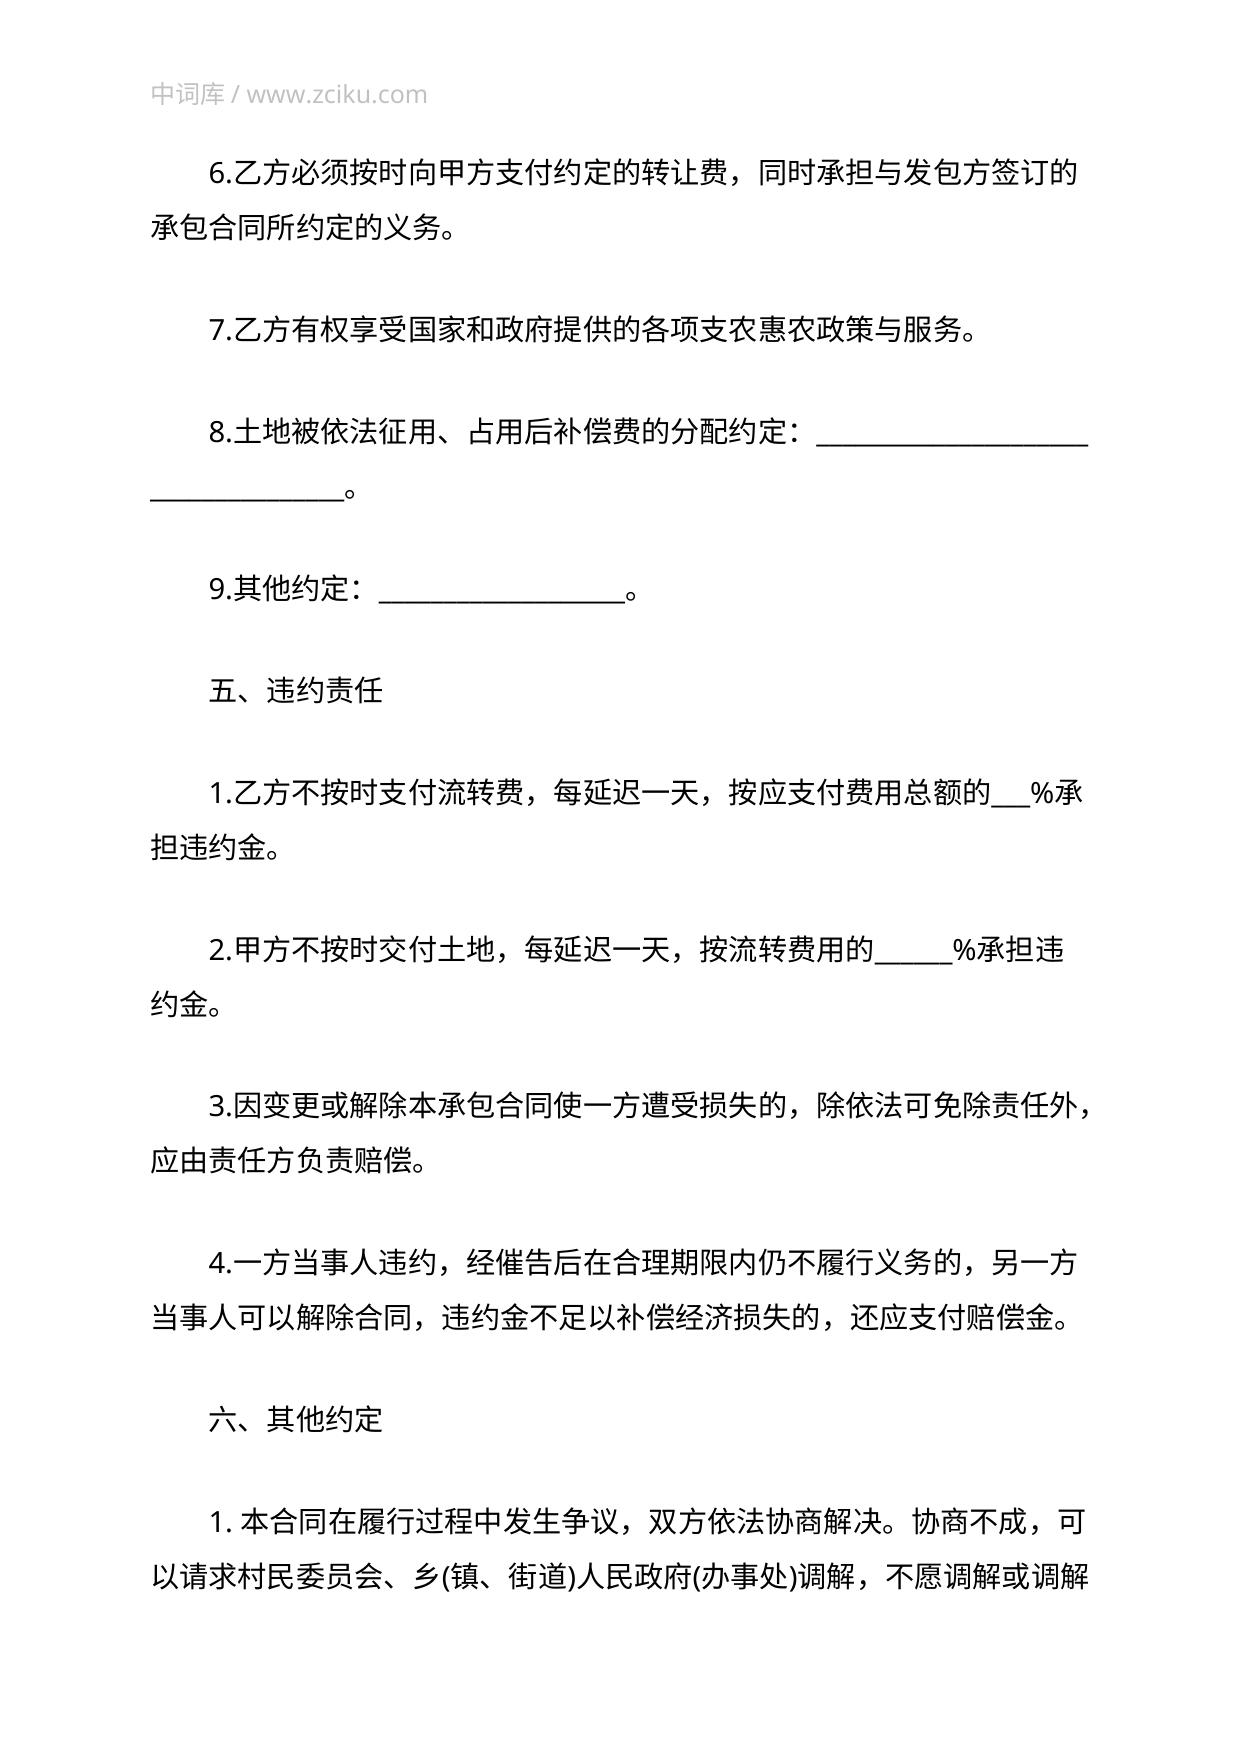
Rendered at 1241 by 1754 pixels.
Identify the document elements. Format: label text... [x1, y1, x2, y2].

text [150, 1498, 1090, 1596]
text 五、违约责任 [150, 668, 1090, 710]
text 1.乙方不按时支付流转费，每延迟一天，按应支付费用总额的___%承担违约金。 [150, 769, 1090, 867]
text 六、其他约定 [150, 1397, 1090, 1439]
text 7.乙方有权享受国家和政府提供的各项支农惠农政策与服务。 [150, 307, 1090, 349]
text 9.其他约定：___________________。 [150, 566, 1090, 608]
text 3.因变更或解除本承包合同使一方遭受损失的，除依法可免除责任外，应由责任方负责赔偿。 [150, 1083, 1090, 1180]
text 4.一方当事人违约，经催告后在合理期限内仍不履行义务的，另一方当事人可以解除合同，违约金不足以补偿经济损失的，还应支付赔偿金。 [150, 1240, 1090, 1337]
text 2.甲方不按时交付土地，每延迟一天，按流转费用的______%承担违约金。 [150, 926, 1090, 1023]
text 8.土地被依法征用、占用后补偿费的分配约定：____________________________________。 [150, 409, 1090, 506]
text 6.乙方必须按时向甲方支付约定的转让费，同时承担与发包方签订的承包合同所约定的义务。 [150, 150, 1090, 247]
